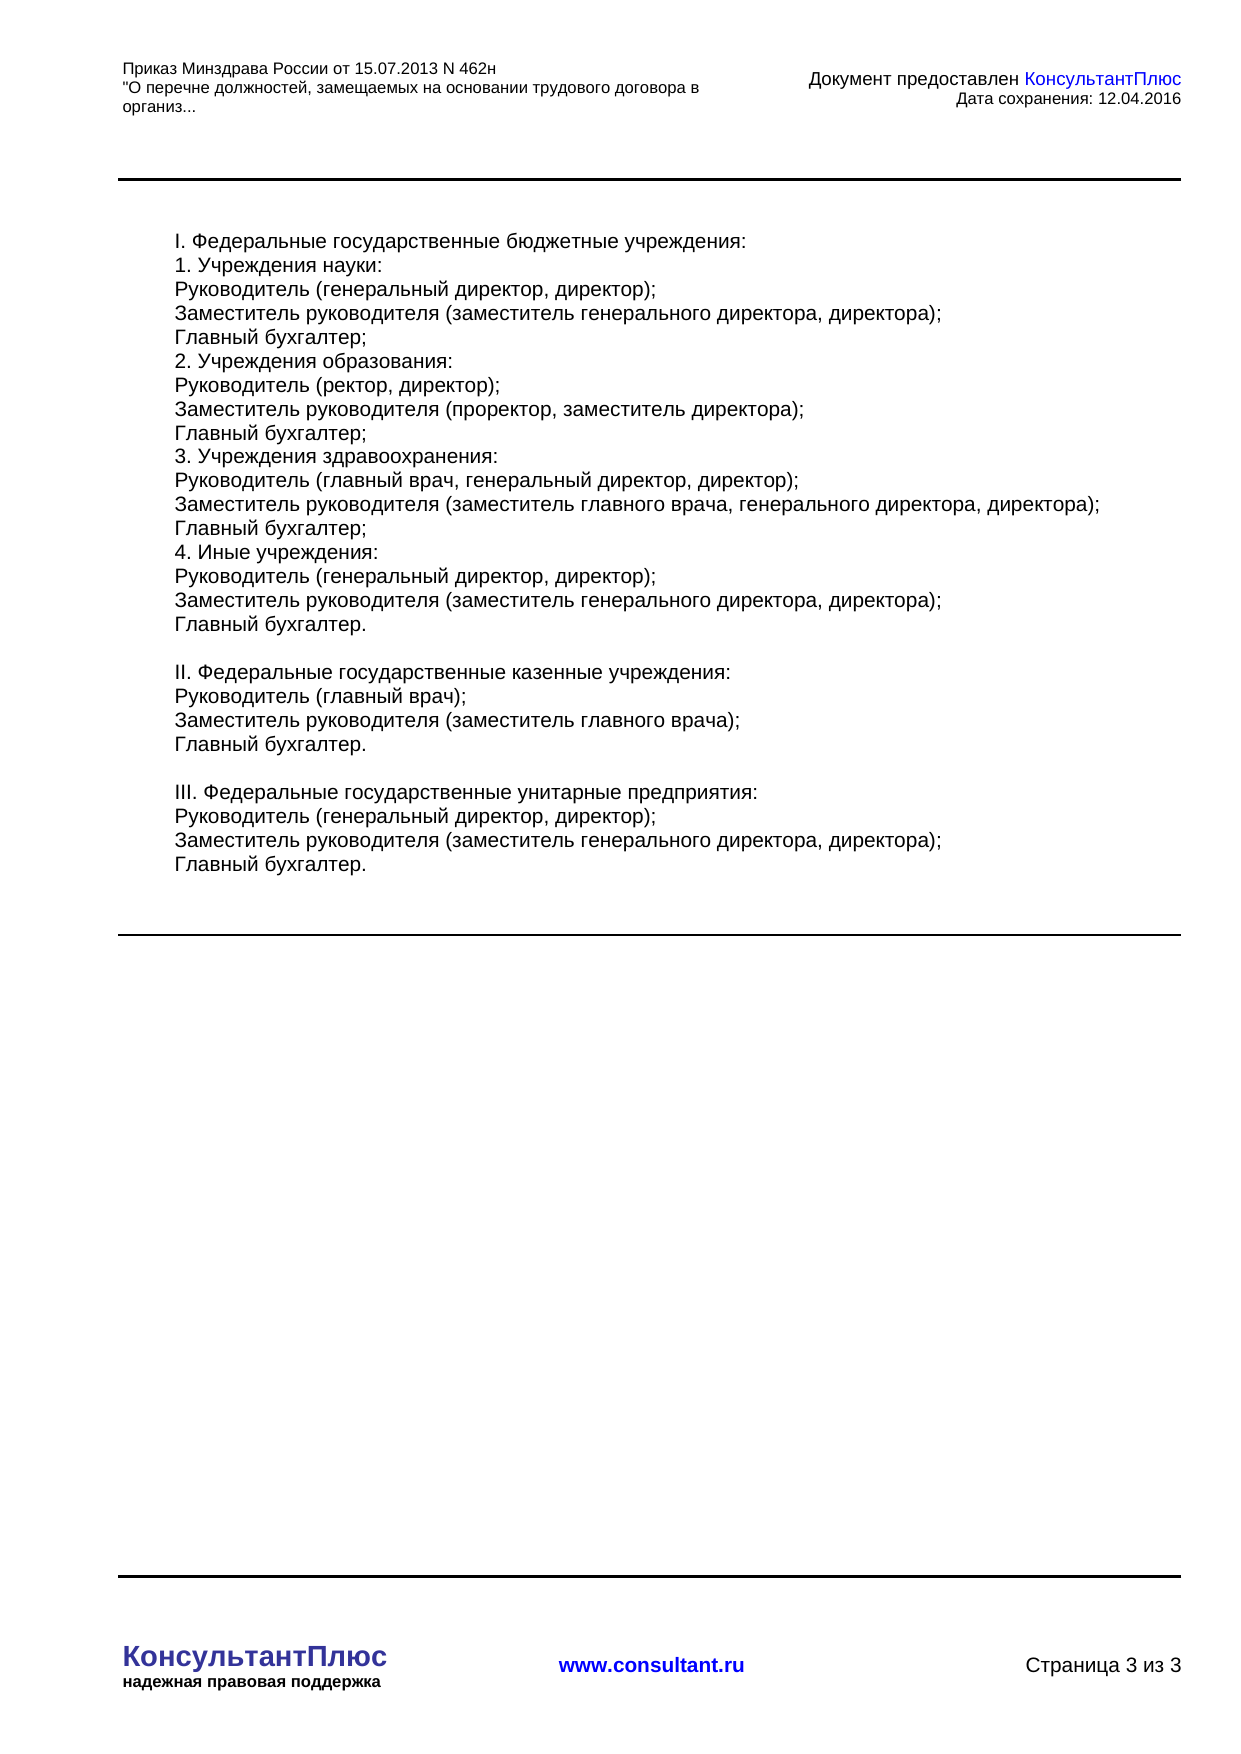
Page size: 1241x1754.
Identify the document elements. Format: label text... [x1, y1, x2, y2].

text 1. Учреждения науки: [118, 253, 1181, 277]
text Руководитель (генеральный директор, директор); [118, 277, 1181, 301]
text I. Федеральные государственные бюджетные учреждения: [118, 229, 1181, 253]
text Руководитель (главный врач, генеральный директор, директор); [118, 468, 1181, 492]
text 3. Учреждения здравоохранения: [118, 444, 1181, 468]
text Заместитель руководителя (заместитель главного врача, генерального директора, директора); [118, 492, 1181, 516]
text Главный бухгалтер; [118, 420, 1181, 444]
text Главный бухгалтер; [118, 324, 1181, 348]
text Руководитель (главный врач); [118, 684, 1181, 708]
text Заместитель руководителя (заместитель генерального директора, директора); [118, 301, 1181, 324]
text 2. Учреждения образования: [118, 348, 1181, 372]
text II. Федеральные государственные казенные учреждения: [118, 660, 1181, 684]
text Заместитель руководителя (проректор, заместитель директора); [118, 396, 1181, 420]
text Руководитель (генеральный директор, директор); [118, 564, 1181, 588]
text 4. Иные учреждения: [118, 540, 1181, 564]
text III. Федеральные государственные унитарные предприятия: [118, 780, 1181, 804]
text Главный бухгалтер; [118, 516, 1181, 540]
text Руководитель (ректор, директор); [118, 372, 1181, 396]
text Руководитель (генеральный директор, директор); [118, 804, 1181, 828]
text Заместитель руководителя (заместитель генерального директора, директора); [118, 588, 1181, 612]
text Главный бухгалтер. [118, 852, 1181, 876]
text Главный бухгалтер. [118, 612, 1181, 636]
text Заместитель руководителя (заместитель главного врача); [118, 708, 1181, 732]
text Заместитель руководителя (заместитель генерального директора, директора); [118, 828, 1181, 852]
text Главный бухгалтер. [118, 732, 1181, 756]
